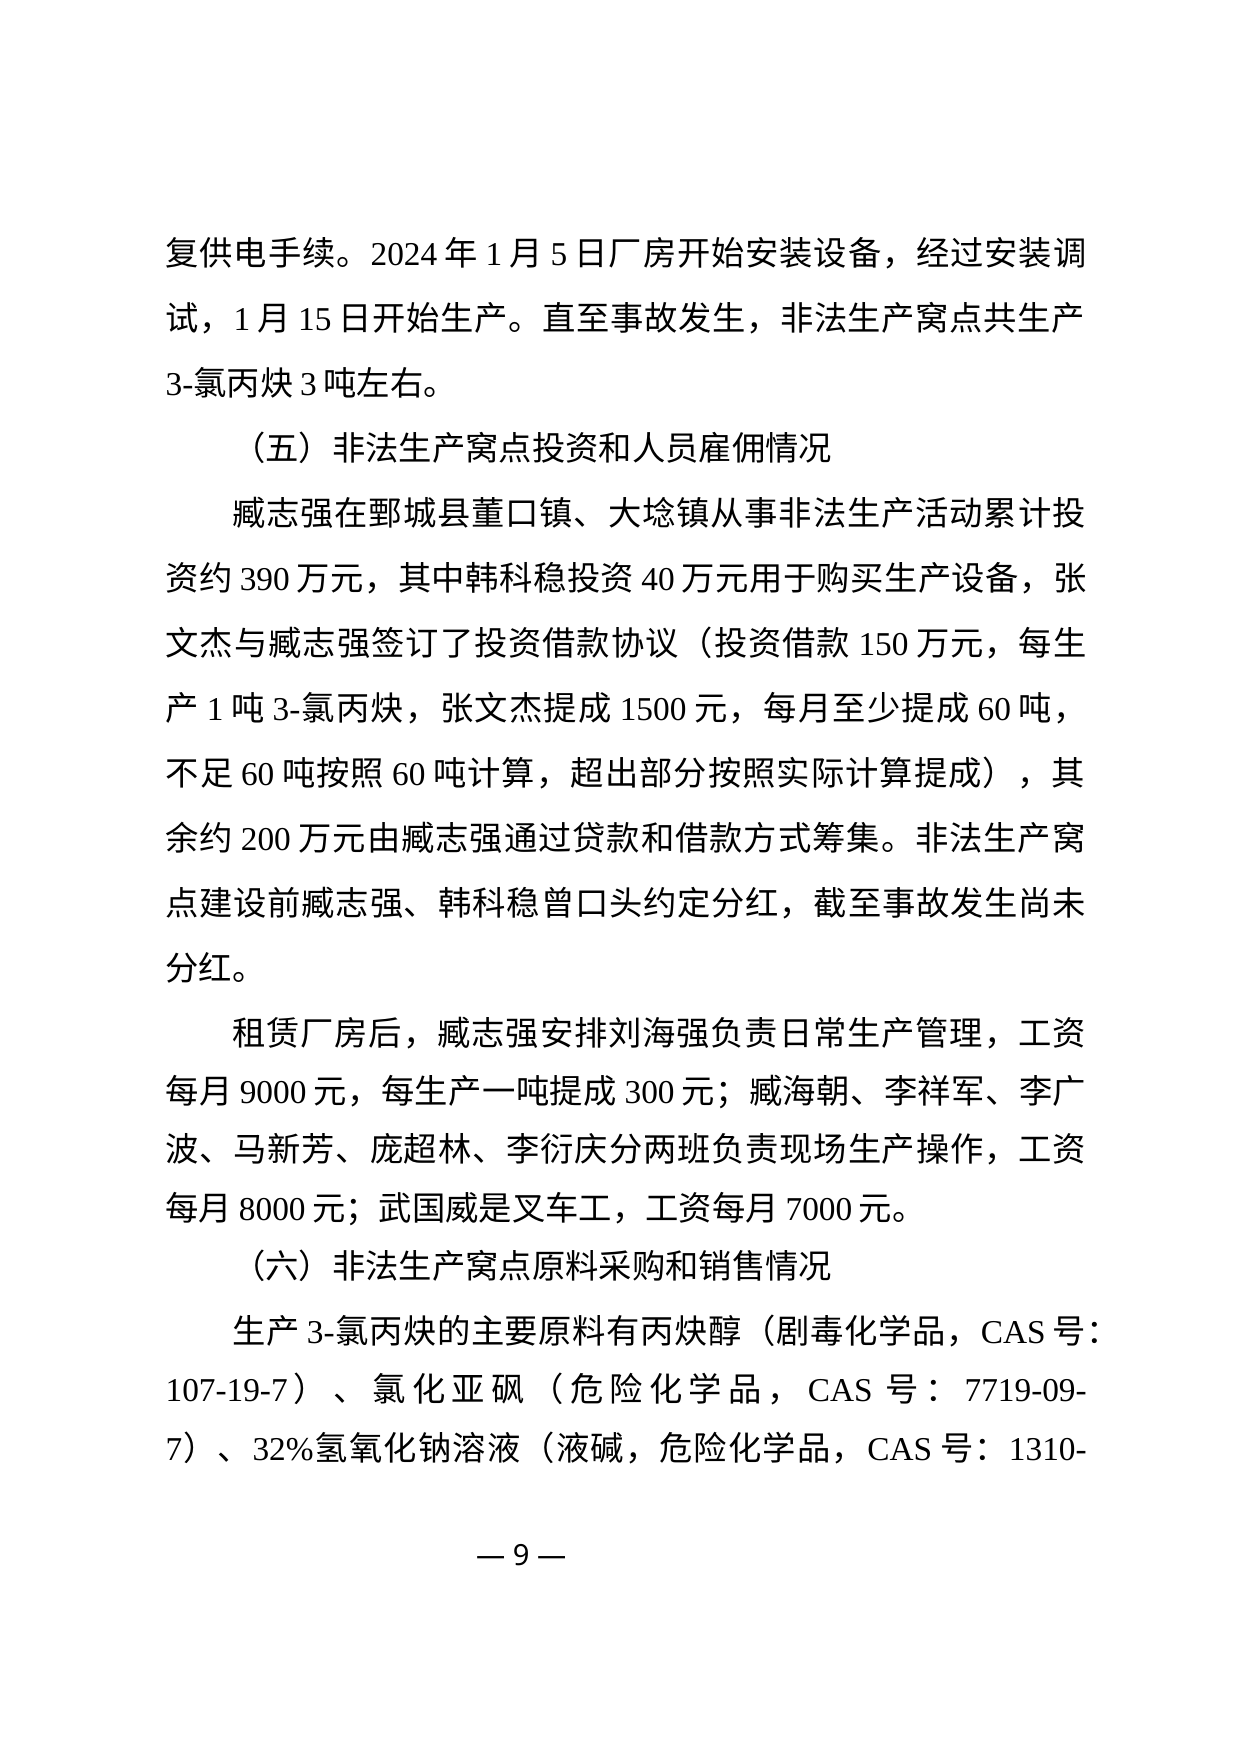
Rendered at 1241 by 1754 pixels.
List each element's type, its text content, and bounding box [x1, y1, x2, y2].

text 租赁厂房后，臧志强安排刘海强负责日常生产管理，工资每月9000元，每生产一吨提成300元；臧海朝、李祥军、李广波、马新芳、庞超林、李衍庆分两班负责现场生产操作，工资每月8000元；武国威是叉车工，工资每月7000元。 [165, 998, 1087, 1232]
subtitle （五）非法生产窝点投资和人员雇佣情况 [165, 413, 1087, 478]
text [165, 218, 1087, 413]
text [165, 1297, 1087, 1472]
text 臧志强在鄄城县董口镇、大埝镇从事非法生产活动累计投资约390万元，其中韩科稳投资40万元用于购买生产设备，张文杰与臧志强签订了投资借款协议（投资借款150万元，每生产1吨3-氯丙炔，张文杰提成1500元，每月至少提成60吨，不足60吨按照60吨计算，超出部分按照实际计算提成），其余约200万元由臧志强通过贷款和借款方式筹集。非法生产窝点建设前臧志强、韩科稳曾口头约定分红，截至事故发生尚未分红。 [165, 478, 1087, 998]
subtitle （六）非法生产窝点原料采购和销售情况 [165, 1232, 1087, 1297]
